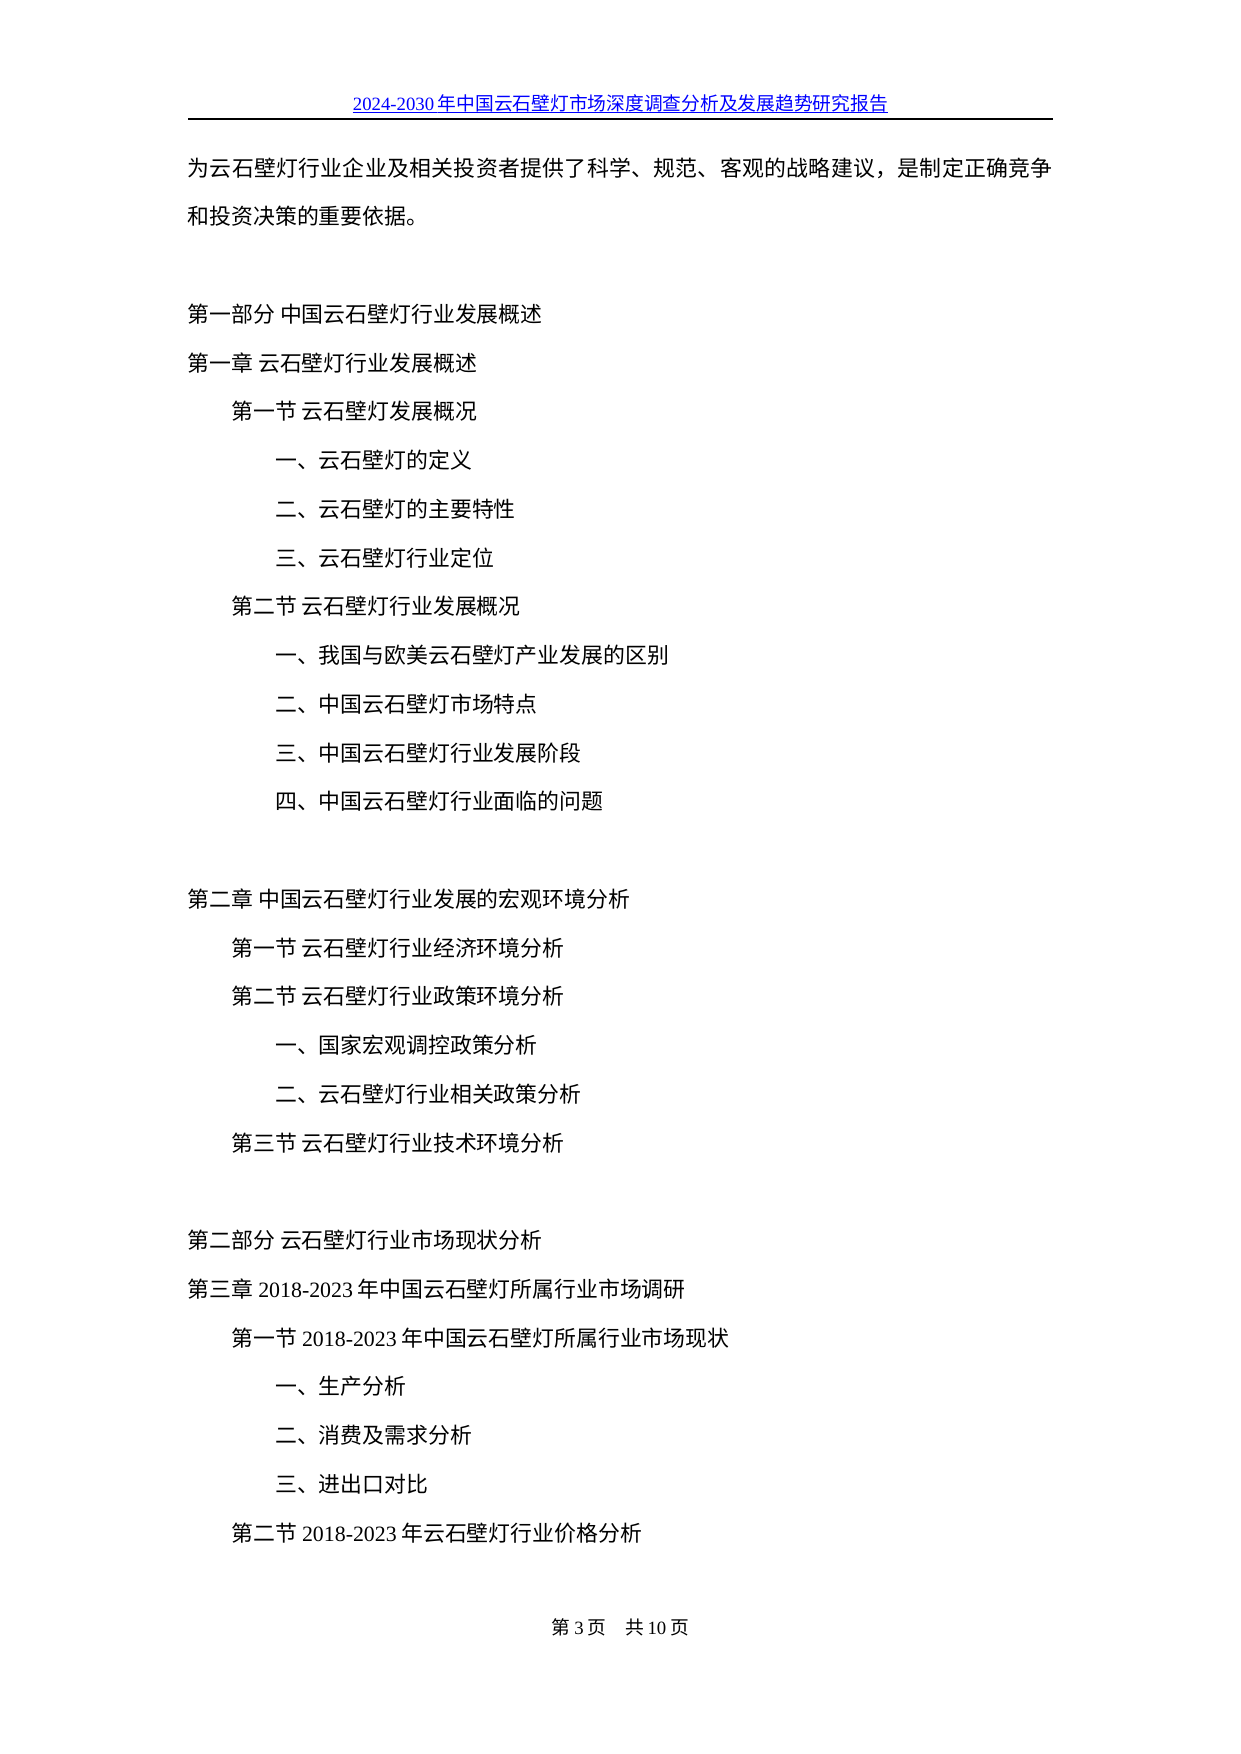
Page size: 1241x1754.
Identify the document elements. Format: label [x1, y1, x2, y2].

text [187, 150, 1053, 1548]
